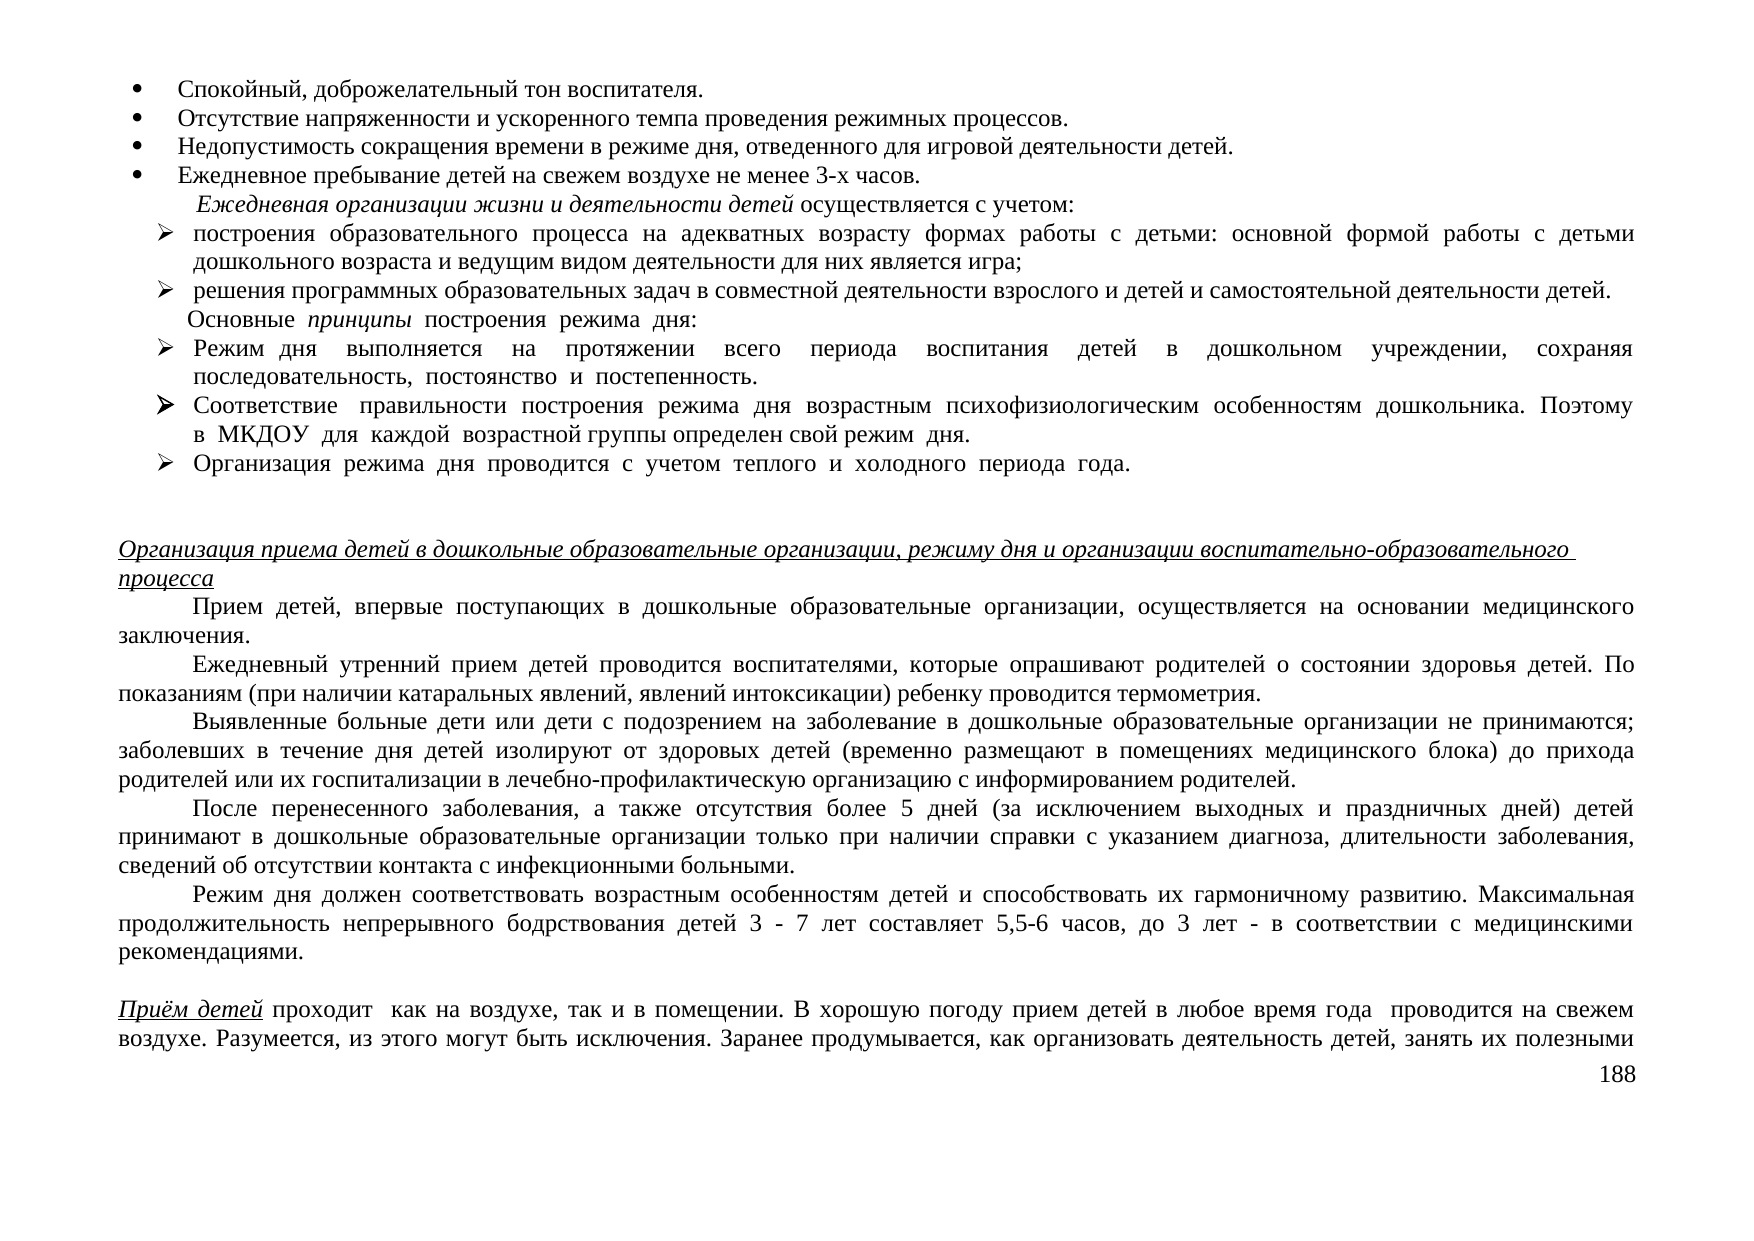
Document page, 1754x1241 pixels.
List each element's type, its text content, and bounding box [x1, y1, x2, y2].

list Отсутствие напряженности и ускоренного темпа проведения режимных процессов. [133, 103, 1636, 131]
list Организация режима дня проводится с учетом теплого и холодного периода года. [156, 448, 1636, 476]
list Недопустимость сокращения времени в режиме дня, отведенного для игровой деятельности детей. [133, 131, 1636, 160]
text Выявленные больные дети или дети с подозрением на заболевание в дошкольные образовательные организации не принимаются; заболевших в течение дня детей изолируют от здоровых детей (временно размещают в помещениях медицинского блока) до прихода родителей или их госпитализации в лечебно-профилактическую организацию с информированием родителей. [118, 706, 1636, 793]
list Спокойный, доброжелательный тон воспитателя. [133, 74, 1636, 103]
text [118, 994, 1636, 1051]
list Соответствие правильности построения режима дня возрастным психофизиологическим особенностям дошкольника. Поэтому в МКДОУ для каждой возрастной группы определен свой режим дня. [156, 390, 1636, 448]
list Ежедневное пребывание детей на свежем воздухе не менее 3-х часов. [133, 160, 1636, 189]
text Ежедневная организации жизни и деятельности детей осуществляется с учетом: [118, 189, 1636, 218]
text Прием детей, впервые поступающих в дошкольные образовательные организации, осуществляется на основании медицинского заключения. [118, 591, 1636, 649]
text Организация приема детей в дошкольные образовательные организации, режиму дня и организации воспитательно-образовательного процесса [118, 534, 1636, 591]
list Режим дня выполняется на протяжении всего периода воспитания детей в дошкольном учреждении, сохраняя последовательность, постоянство и постепенность. [156, 333, 1636, 390]
text Ежедневный утренний прием детей проводится воспитателями, которые опрашивают родителей о состоянии здоровья детей. По показаниям (при наличии катаральных явлений, явлений интоксикации) ребенку проводится термометрия. [118, 649, 1636, 706]
text Основные принципы построения режима дня: [137, 304, 1636, 333]
text Режим дня должен соответствовать возрастным особенностям детей и способствовать их гармоничному развитию. Максимальная продолжительность непрерывного бодрствования детей 3 - 7 лет составляет 5,5-6 часов, до 3 лет - в соответствии с медицинскими рекомендациями. [118, 879, 1636, 965]
list решения программных образовательных задач в совместной деятельности взрослого и детей и самостоятельной деятельности детей. [156, 275, 1636, 304]
text После перенесенного заболевания, а также отсутствия более 5 дней (за исключением выходных и праздничных дней) детей принимают в дошкольные образовательные организации только при наличии справки с указанием диагноза, длительности заболевания, сведений об отсутствии контакта с инфекционными больными. [118, 793, 1636, 879]
list построения образовательного процесса на адекватных возрасту формах работы с детьми: основной формой работы с детьми дошкольного возраста и ведущим видом деятельности для них является игра; [156, 218, 1636, 275]
